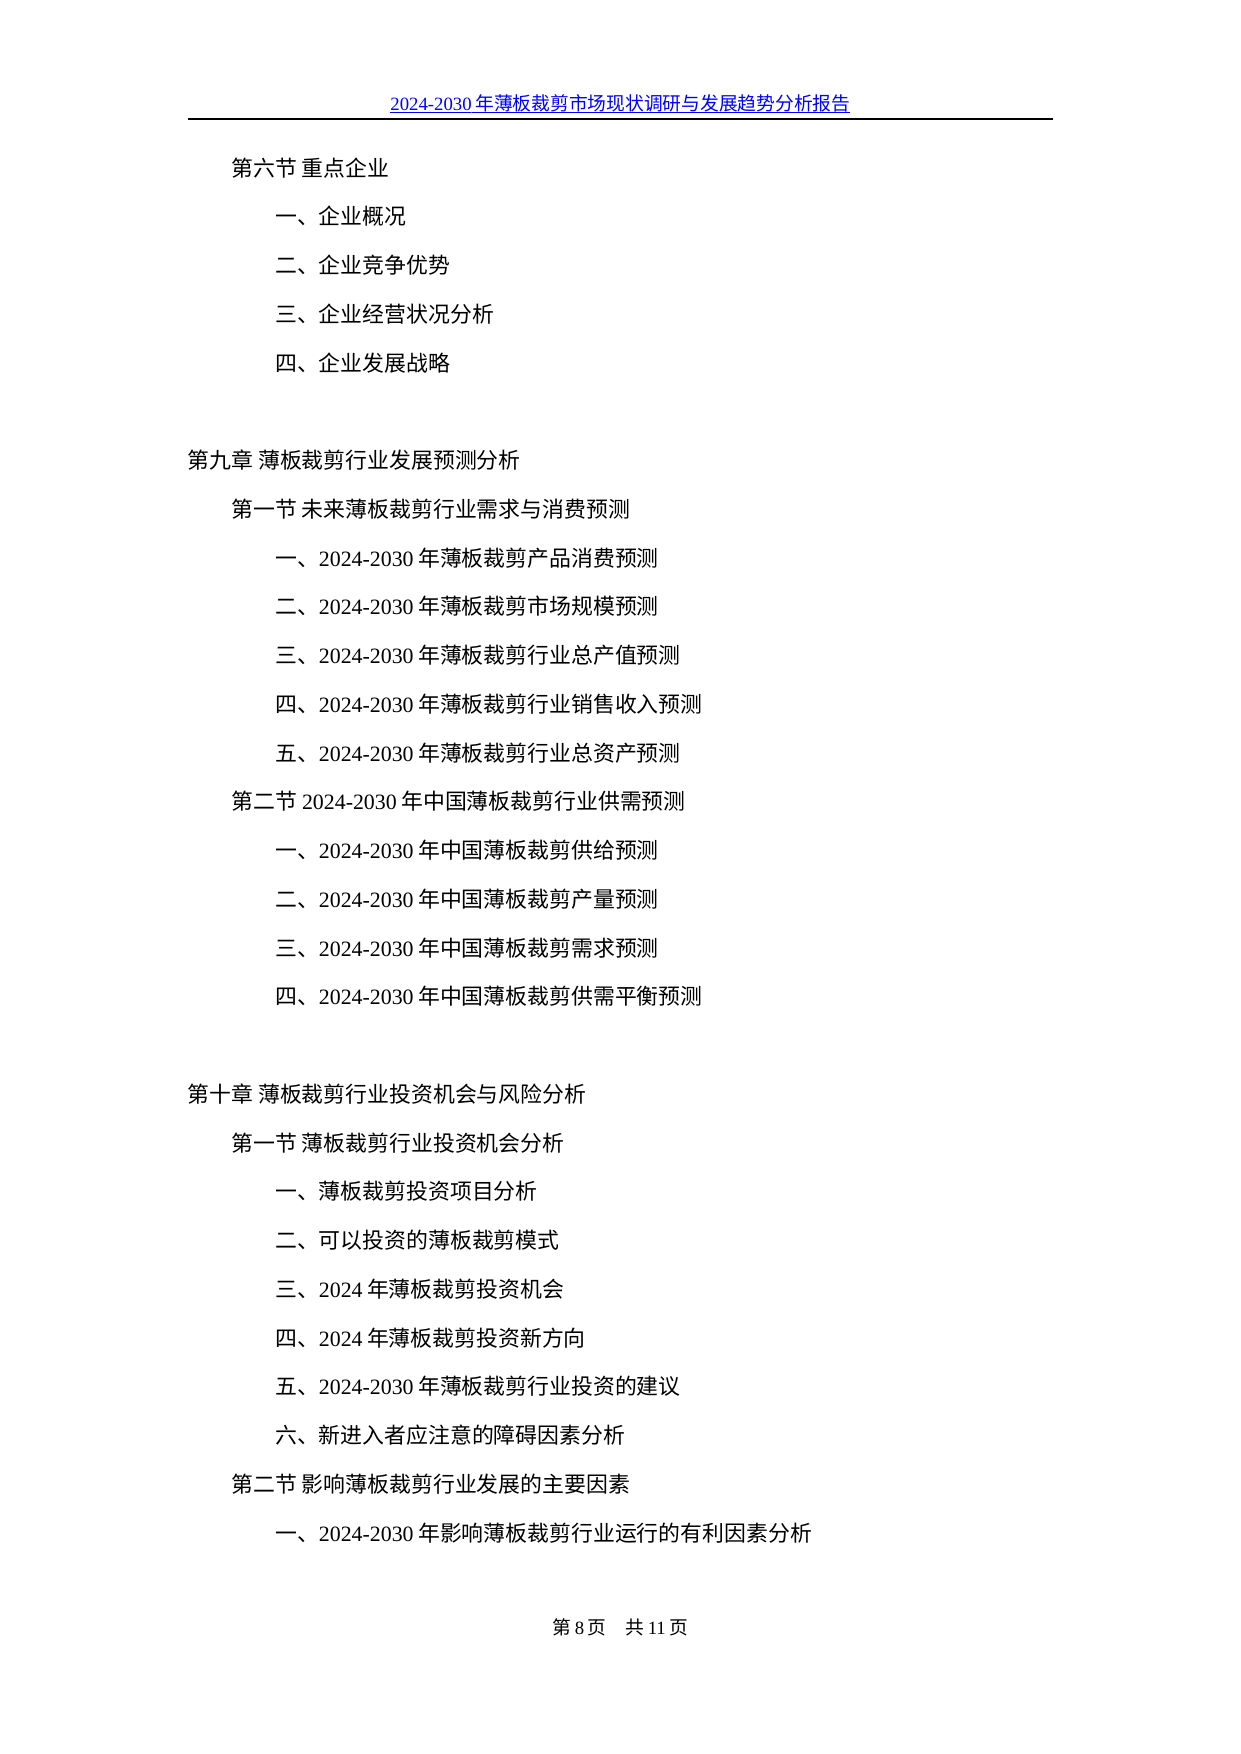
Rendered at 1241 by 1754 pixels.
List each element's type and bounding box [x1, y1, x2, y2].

text [187, 150, 1053, 1548]
